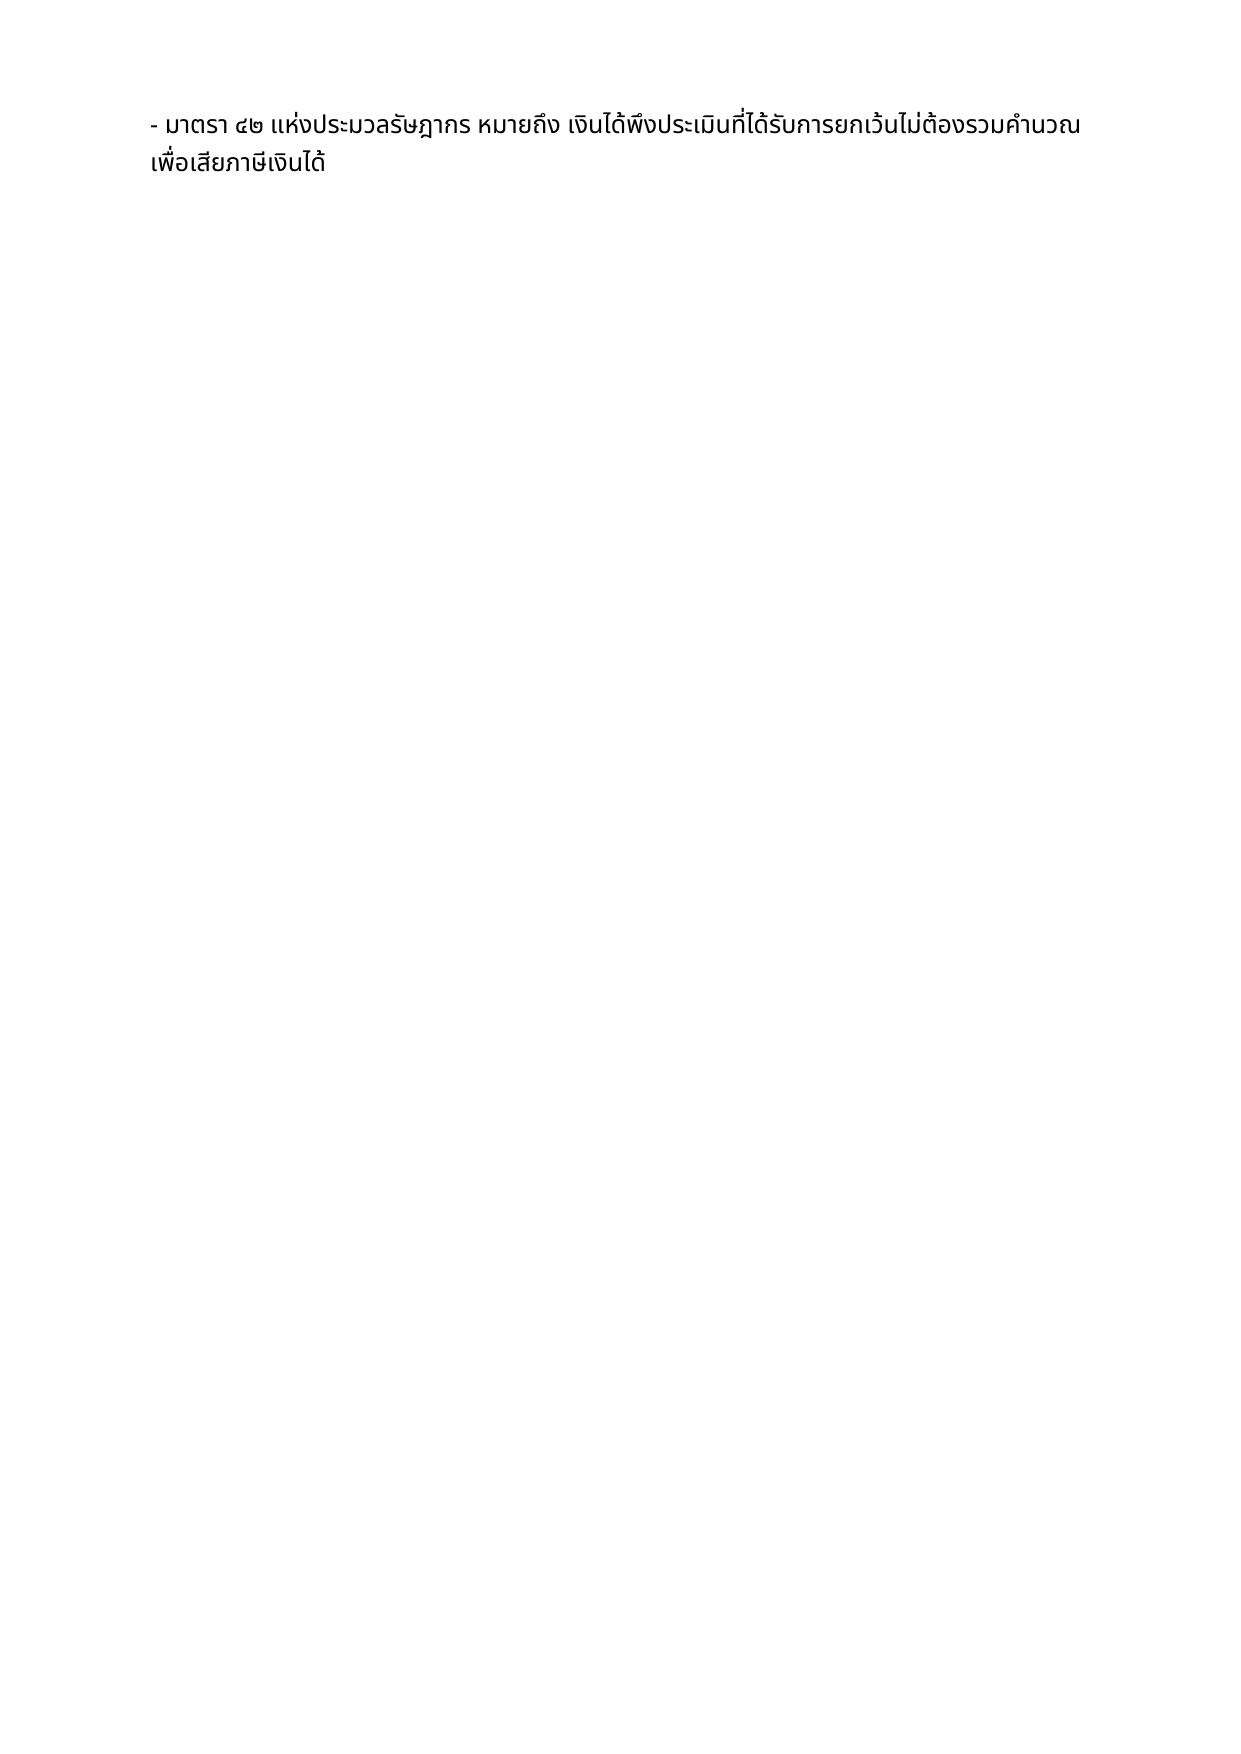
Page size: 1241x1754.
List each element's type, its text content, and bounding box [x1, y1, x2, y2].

text - มาตรา ๔๒ แห่งประมวลรัษฎากร หมายถึง เงินได้พึงประเมินที่ได้รับการยกเว้นไม่ต้องรวมคำนวณเพื่อเสียภาษีเงินได้ [150, 106, 1090, 182]
